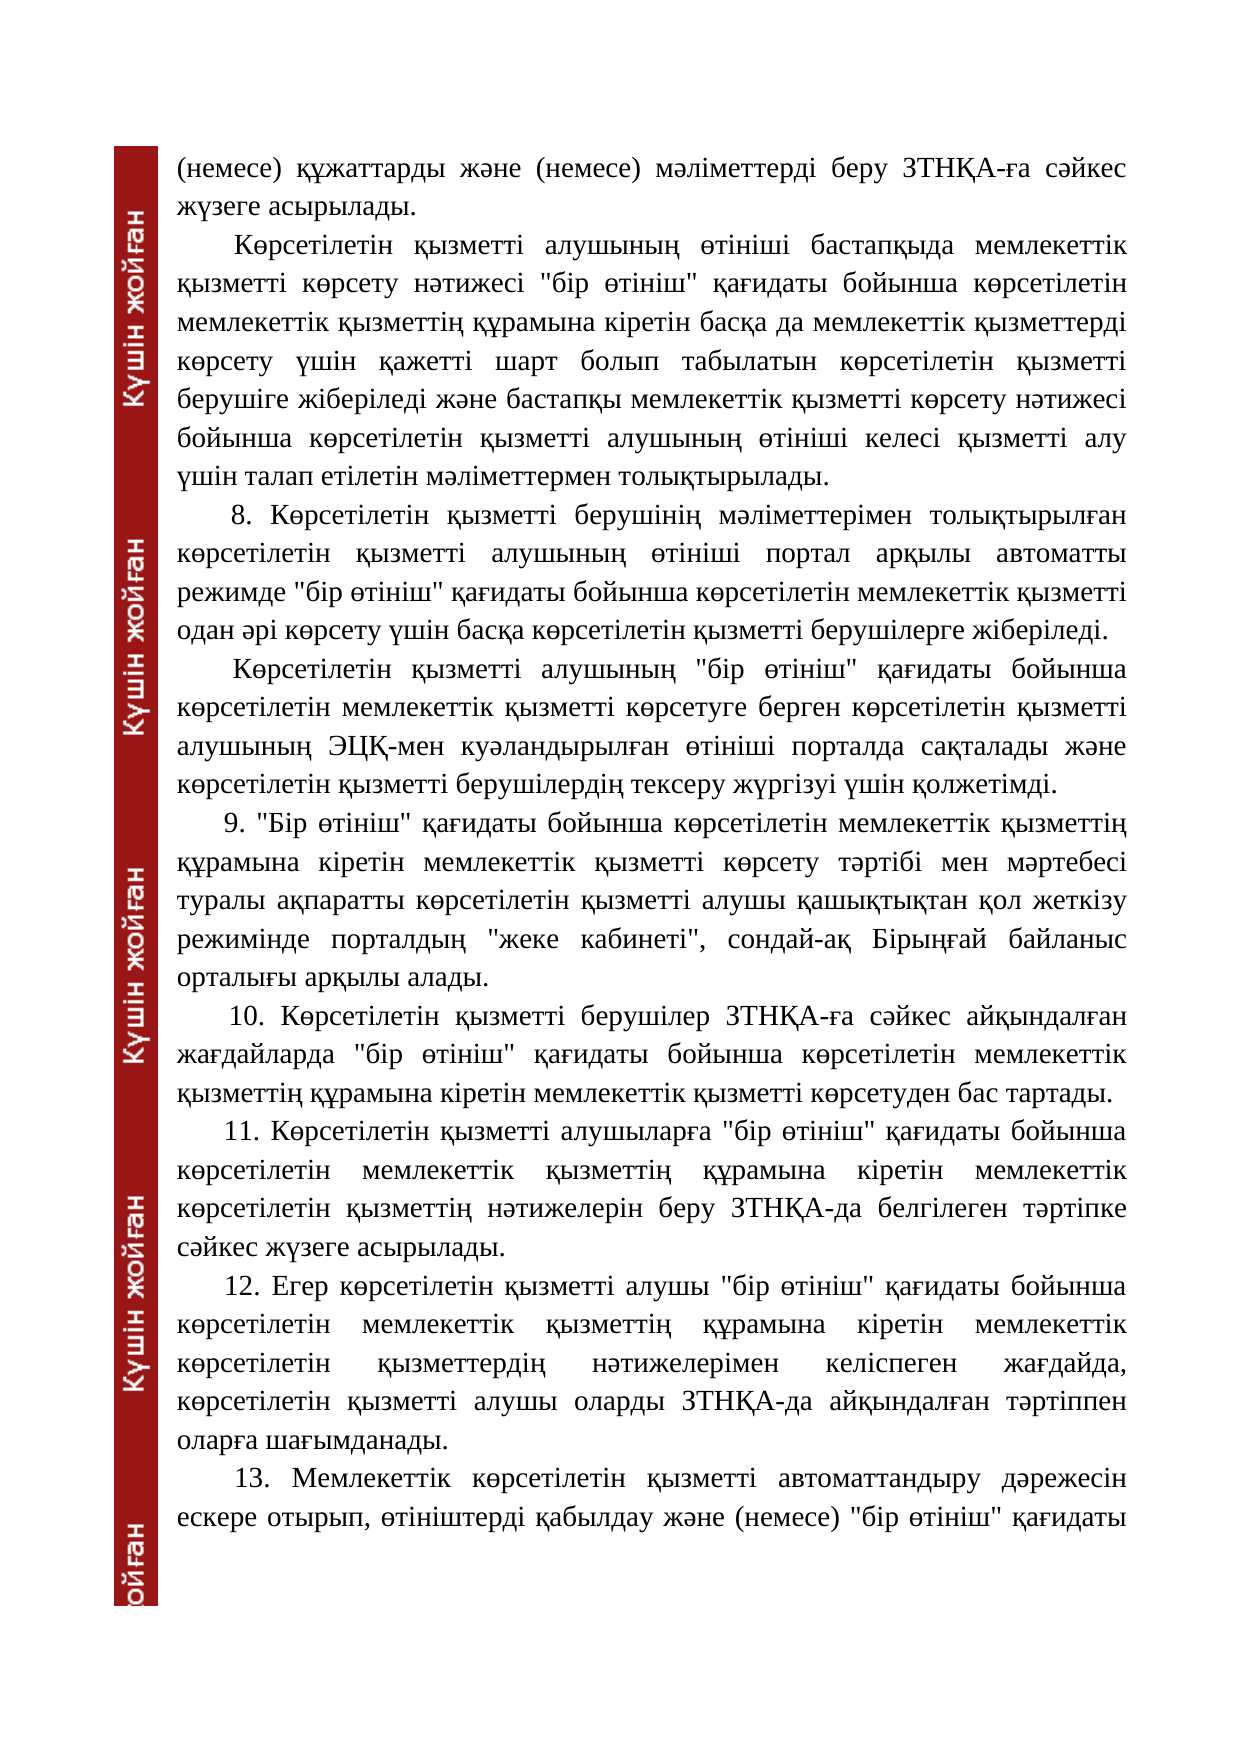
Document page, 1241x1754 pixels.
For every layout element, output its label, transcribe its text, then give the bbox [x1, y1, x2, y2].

picture [114, 993, 158, 998]
picture [114, 1108, 158, 1113]
picture [114, 1455, 158, 1460]
picture [114, 222, 158, 227]
picture [114, 800, 158, 805]
picture [114, 146, 158, 150]
text 11. Көрсетілетін қызметті алушыларға "бір өтініш" қағидаты бойынша көрсетілетін мемлекеттік қызметтің құрамына кіретін мемлекеттік көрсетілетін қызметтің нәтижелерін беру ЗТНҚА-да белгілеген тәртіпке сәйкес жүзеге асырылады. [112, 1113, 1128, 1263]
text 12. Егер көрсетілетін қызметті алушы "бір өтініш" қағидаты бойынша көрсетілетін мемлекеттік қызметтің құрамына кіретін мемлекеттік көрсетілетін қызметтердің нәтижелерімен келіспеген жағдайда, көрсетілетін қызметті алушы оларды ЗТНҚА-да айқындалған тәртіппен оларға шағымданады. [112, 1268, 1128, 1455]
text Көрсетілетін қызметті алушының "бір өтініш" қағидаты бойынша көрсетілетін мемлекеттік қызметті көрсетуге берген көрсетілетін қызметті алушының ЭЦҚ-мен куәландырылған өтініші порталда сақталады және көрсетілетін қызметті берушілердің тексеру жүргізуі үшін қолжетімді. [112, 651, 1128, 800]
text 9. "Бір өтініш" қағидаты бойынша көрсетілетін мемлекеттік қызметтің құрамына кіретін мемлекеттік қызметті көрсету тәртібі мен мәртебесі туралы ақпаратты көрсетілетін қызметті алушы қашықтықтан қол жеткізу режимінде порталдың "жеке кабинеті", сондай-ақ Бірыңғай байланыс орталығы арқылы алады. [112, 805, 1128, 993]
picture [114, 492, 158, 497]
picture [114, 646, 158, 651]
picture [114, 1532, 158, 1606]
picture [114, 1263, 158, 1268]
text Көрсетілетін қызметті алушының өтініші бастапқыда мемлекеттік қызметті көрсету нәтижесі "бір өтініш" қағидаты бойынша көрсетілетін мемлекеттік қызметтің құрамына кіретін басқа да мемлекеттік қызметтерді көрсету үшін қажетті шарт болып табылатын көрсетілетін қызметті берушіге жіберіледі және бастапқы мемлекеттік қызметті көрсету нәтижесі бойынша көрсетілетін қызметті алушының өтініші келесі қызметті алу үшін талап етілетін мәліметтермен толықтырылады. [112, 227, 1128, 492]
text 10. Көрсетілетін қызметті берушілер ЗТНҚА-ға сәйкес айқындалған жағдайларда "бір өтініш" қағидаты бойынша көрсетілетін мемлекеттік қызметтің құрамына кіретін мемлекеттік қызметті көрсетуден бас тартады. [112, 998, 1128, 1108]
text 8. Көрсетілетін қызметті берушінің мәліметтерімен толықтырылған көрсетілетін қызметті алушының өтініші портал арқылы автоматты режимде "бір өтініш" қағидаты бойынша көрсетілетін мемлекеттік қызметті одан әрі көрсету үшін басқа көрсетілетін қызметті берушілерге жіберіледі. [112, 497, 1128, 646]
